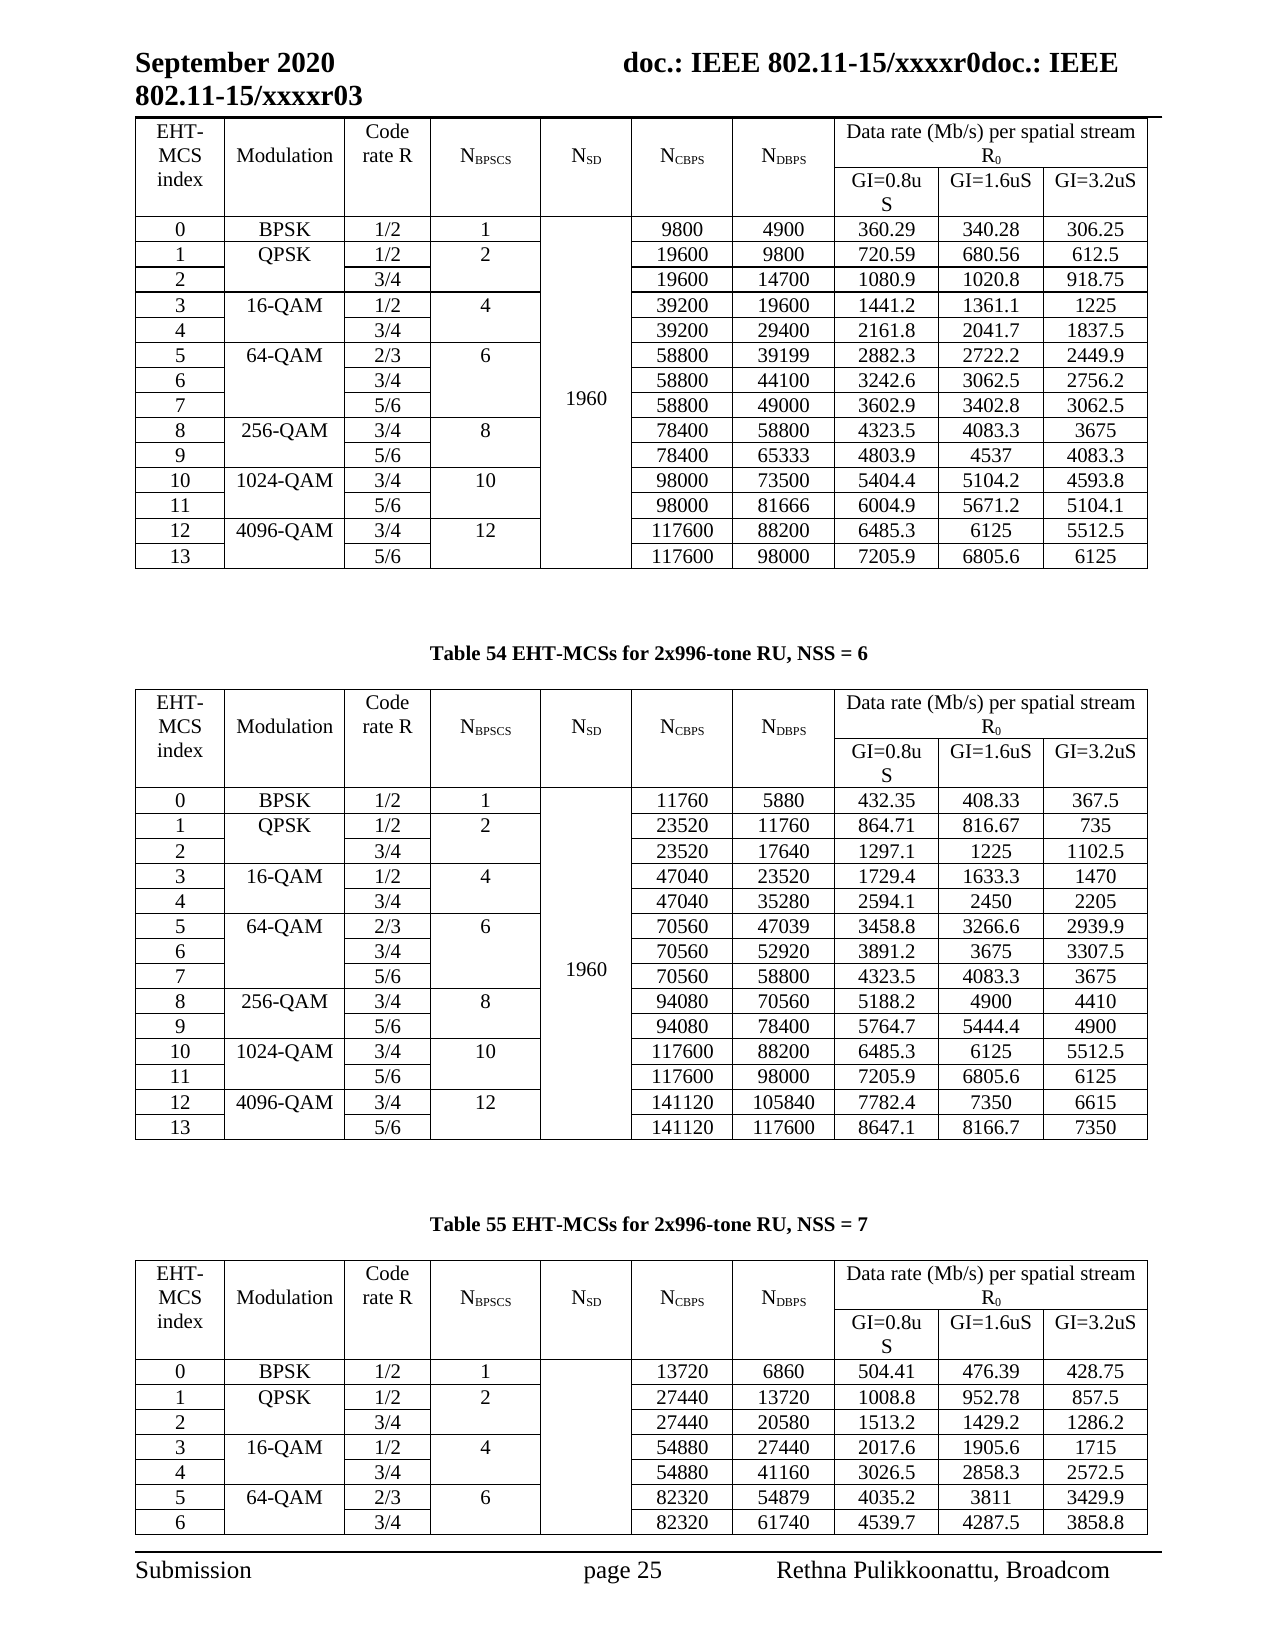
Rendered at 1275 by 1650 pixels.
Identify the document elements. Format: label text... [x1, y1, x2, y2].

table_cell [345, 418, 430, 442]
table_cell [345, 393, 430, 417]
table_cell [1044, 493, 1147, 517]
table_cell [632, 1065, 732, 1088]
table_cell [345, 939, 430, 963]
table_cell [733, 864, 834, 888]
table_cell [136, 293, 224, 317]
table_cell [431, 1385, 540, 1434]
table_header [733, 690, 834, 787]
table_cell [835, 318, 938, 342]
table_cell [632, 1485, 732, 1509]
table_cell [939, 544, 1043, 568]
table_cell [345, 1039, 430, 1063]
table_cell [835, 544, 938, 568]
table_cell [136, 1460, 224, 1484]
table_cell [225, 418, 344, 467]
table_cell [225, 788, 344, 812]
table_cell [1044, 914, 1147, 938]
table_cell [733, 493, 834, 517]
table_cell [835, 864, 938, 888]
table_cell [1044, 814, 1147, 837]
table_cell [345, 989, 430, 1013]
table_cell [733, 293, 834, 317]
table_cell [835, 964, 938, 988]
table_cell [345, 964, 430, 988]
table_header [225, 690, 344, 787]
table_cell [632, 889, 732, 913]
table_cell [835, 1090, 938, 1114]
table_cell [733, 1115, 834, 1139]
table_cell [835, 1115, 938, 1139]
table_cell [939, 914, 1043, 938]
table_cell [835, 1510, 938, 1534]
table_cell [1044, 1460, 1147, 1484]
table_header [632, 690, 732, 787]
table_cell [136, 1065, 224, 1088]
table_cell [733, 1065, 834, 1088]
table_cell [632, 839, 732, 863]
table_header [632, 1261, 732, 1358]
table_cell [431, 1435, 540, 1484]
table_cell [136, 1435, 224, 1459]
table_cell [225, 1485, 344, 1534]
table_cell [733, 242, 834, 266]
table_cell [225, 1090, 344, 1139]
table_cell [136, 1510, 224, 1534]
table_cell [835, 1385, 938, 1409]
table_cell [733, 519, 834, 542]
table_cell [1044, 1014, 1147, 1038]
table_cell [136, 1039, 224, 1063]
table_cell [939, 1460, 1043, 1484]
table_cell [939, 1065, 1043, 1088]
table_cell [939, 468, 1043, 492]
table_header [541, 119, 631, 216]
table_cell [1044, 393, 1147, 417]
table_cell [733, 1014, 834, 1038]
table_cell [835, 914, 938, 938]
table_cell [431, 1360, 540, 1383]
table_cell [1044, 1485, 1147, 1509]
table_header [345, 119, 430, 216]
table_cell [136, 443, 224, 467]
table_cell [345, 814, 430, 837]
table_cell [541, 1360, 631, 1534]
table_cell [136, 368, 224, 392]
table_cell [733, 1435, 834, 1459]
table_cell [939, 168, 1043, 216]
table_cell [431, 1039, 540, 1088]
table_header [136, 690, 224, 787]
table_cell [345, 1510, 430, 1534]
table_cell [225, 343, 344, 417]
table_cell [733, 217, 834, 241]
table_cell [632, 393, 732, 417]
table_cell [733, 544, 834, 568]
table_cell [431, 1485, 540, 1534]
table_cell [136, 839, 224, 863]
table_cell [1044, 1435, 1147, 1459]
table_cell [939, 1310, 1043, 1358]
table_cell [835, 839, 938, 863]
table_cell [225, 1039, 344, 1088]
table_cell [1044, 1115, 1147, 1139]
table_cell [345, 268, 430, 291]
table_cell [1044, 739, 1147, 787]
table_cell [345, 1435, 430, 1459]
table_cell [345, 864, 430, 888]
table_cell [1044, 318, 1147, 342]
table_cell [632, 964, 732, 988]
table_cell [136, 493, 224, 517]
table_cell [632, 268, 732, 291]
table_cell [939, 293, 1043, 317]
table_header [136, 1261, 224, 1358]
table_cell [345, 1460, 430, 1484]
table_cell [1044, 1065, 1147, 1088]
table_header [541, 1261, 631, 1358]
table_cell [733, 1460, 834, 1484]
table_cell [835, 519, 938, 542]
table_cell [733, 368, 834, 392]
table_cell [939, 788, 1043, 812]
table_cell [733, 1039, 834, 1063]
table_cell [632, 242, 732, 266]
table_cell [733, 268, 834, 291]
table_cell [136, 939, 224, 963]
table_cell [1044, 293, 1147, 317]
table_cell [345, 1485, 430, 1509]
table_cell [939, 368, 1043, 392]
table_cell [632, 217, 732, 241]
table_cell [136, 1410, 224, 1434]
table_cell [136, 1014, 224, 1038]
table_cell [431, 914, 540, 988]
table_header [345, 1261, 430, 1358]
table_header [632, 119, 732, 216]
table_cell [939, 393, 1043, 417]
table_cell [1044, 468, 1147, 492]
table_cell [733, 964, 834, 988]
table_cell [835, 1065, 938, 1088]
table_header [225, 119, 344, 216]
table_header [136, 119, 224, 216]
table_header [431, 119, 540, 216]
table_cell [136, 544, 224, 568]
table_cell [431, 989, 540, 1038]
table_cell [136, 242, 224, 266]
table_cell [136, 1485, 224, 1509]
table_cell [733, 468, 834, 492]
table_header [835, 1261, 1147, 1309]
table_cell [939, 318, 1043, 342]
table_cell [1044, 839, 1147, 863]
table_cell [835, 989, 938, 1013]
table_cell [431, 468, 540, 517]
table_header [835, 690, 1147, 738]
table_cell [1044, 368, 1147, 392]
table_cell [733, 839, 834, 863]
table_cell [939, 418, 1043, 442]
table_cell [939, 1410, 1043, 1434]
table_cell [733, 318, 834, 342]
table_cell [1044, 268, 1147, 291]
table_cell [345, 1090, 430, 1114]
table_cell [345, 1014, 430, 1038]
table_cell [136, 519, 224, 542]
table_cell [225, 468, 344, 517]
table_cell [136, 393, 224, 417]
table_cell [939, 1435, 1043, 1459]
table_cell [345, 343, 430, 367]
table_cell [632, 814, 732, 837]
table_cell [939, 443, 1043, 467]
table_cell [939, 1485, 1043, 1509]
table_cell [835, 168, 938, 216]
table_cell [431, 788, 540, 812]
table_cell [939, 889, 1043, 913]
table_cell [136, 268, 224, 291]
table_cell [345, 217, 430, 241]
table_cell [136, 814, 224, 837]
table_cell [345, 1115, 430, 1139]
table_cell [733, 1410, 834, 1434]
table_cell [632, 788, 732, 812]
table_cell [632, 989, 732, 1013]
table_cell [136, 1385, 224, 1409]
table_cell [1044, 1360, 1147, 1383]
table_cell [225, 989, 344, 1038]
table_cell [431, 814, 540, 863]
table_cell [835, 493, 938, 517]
text Table 55 EHT-MCSs for 2x996-tone RU, NSS = 7 [135, 1212, 1162, 1236]
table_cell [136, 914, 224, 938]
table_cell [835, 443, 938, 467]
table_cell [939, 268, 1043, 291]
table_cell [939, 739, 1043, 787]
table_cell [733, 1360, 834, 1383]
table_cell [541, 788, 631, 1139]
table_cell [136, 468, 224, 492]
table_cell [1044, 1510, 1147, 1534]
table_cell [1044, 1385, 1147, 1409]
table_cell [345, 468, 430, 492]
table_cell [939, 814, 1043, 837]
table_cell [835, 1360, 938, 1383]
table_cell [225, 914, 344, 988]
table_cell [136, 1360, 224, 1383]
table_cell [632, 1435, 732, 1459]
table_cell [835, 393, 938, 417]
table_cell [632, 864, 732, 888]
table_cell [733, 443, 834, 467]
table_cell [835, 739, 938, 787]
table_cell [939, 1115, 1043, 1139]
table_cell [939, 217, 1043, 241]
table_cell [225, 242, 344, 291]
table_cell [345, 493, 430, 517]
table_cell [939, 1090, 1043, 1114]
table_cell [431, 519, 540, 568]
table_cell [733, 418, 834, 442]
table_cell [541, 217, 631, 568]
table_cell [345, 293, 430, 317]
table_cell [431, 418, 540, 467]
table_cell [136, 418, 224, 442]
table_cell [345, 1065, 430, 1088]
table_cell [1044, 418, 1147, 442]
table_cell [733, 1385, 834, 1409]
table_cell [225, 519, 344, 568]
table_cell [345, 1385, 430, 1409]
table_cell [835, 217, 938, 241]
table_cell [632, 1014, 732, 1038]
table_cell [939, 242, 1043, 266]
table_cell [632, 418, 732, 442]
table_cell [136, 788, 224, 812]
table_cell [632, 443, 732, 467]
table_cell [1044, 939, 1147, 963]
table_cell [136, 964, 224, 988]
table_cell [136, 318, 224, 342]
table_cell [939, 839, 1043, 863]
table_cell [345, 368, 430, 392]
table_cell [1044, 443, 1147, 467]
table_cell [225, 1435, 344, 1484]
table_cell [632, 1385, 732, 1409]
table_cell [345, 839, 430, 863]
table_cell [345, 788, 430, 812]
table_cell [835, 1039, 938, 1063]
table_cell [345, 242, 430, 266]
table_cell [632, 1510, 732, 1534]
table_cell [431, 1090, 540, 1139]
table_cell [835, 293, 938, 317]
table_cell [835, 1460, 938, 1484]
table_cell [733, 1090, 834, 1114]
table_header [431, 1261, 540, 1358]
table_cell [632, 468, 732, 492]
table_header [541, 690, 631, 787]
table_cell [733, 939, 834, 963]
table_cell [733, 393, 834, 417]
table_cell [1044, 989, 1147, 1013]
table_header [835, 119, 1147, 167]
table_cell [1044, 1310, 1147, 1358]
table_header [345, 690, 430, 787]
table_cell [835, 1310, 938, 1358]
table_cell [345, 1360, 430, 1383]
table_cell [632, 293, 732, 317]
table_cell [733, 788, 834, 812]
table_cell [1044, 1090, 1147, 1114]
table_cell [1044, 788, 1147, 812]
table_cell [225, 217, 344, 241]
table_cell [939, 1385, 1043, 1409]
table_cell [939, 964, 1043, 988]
text Table 54 EHT-MCSs for 2x996-tone RU, NSS = 6 [135, 641, 1162, 665]
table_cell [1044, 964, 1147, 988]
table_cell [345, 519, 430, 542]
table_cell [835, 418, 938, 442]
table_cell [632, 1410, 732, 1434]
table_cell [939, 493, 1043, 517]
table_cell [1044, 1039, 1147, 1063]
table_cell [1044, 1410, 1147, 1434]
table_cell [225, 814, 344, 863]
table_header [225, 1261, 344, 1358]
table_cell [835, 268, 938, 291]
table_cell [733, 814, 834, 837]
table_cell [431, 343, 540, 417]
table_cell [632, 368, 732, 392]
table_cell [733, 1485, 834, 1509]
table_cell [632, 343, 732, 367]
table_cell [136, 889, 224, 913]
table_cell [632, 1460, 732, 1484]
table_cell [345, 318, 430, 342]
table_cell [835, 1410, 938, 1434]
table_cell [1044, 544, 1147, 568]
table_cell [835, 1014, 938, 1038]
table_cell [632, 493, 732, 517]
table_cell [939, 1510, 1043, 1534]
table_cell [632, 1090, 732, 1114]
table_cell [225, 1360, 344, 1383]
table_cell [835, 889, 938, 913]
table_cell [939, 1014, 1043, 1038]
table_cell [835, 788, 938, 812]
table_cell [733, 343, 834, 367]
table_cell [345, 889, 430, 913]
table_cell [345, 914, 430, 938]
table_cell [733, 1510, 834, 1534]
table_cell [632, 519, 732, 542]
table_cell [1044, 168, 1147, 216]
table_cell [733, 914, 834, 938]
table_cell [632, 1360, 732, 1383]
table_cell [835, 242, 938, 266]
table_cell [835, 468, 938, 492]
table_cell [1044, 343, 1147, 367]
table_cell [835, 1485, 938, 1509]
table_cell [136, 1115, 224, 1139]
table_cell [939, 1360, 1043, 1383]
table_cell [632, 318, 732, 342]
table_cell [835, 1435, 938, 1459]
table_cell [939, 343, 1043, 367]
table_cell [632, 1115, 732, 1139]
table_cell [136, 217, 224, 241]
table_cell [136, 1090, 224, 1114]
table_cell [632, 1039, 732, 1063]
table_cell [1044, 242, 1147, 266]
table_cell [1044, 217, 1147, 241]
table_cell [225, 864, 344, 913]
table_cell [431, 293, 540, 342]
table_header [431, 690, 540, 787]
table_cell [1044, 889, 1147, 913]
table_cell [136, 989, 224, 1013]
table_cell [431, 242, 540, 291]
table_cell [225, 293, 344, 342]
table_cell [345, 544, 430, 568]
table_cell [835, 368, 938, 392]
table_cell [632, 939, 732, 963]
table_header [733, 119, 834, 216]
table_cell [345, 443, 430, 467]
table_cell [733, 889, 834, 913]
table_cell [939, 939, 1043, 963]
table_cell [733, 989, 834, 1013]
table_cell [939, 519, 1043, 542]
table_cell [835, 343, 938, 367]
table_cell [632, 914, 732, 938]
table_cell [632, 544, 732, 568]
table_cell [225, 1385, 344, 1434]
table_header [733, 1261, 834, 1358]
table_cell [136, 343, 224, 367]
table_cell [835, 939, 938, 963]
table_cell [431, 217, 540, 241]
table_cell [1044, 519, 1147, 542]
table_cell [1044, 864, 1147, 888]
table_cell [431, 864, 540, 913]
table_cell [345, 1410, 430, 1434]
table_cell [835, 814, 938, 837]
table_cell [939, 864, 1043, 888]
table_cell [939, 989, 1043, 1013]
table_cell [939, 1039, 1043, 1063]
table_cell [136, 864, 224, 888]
